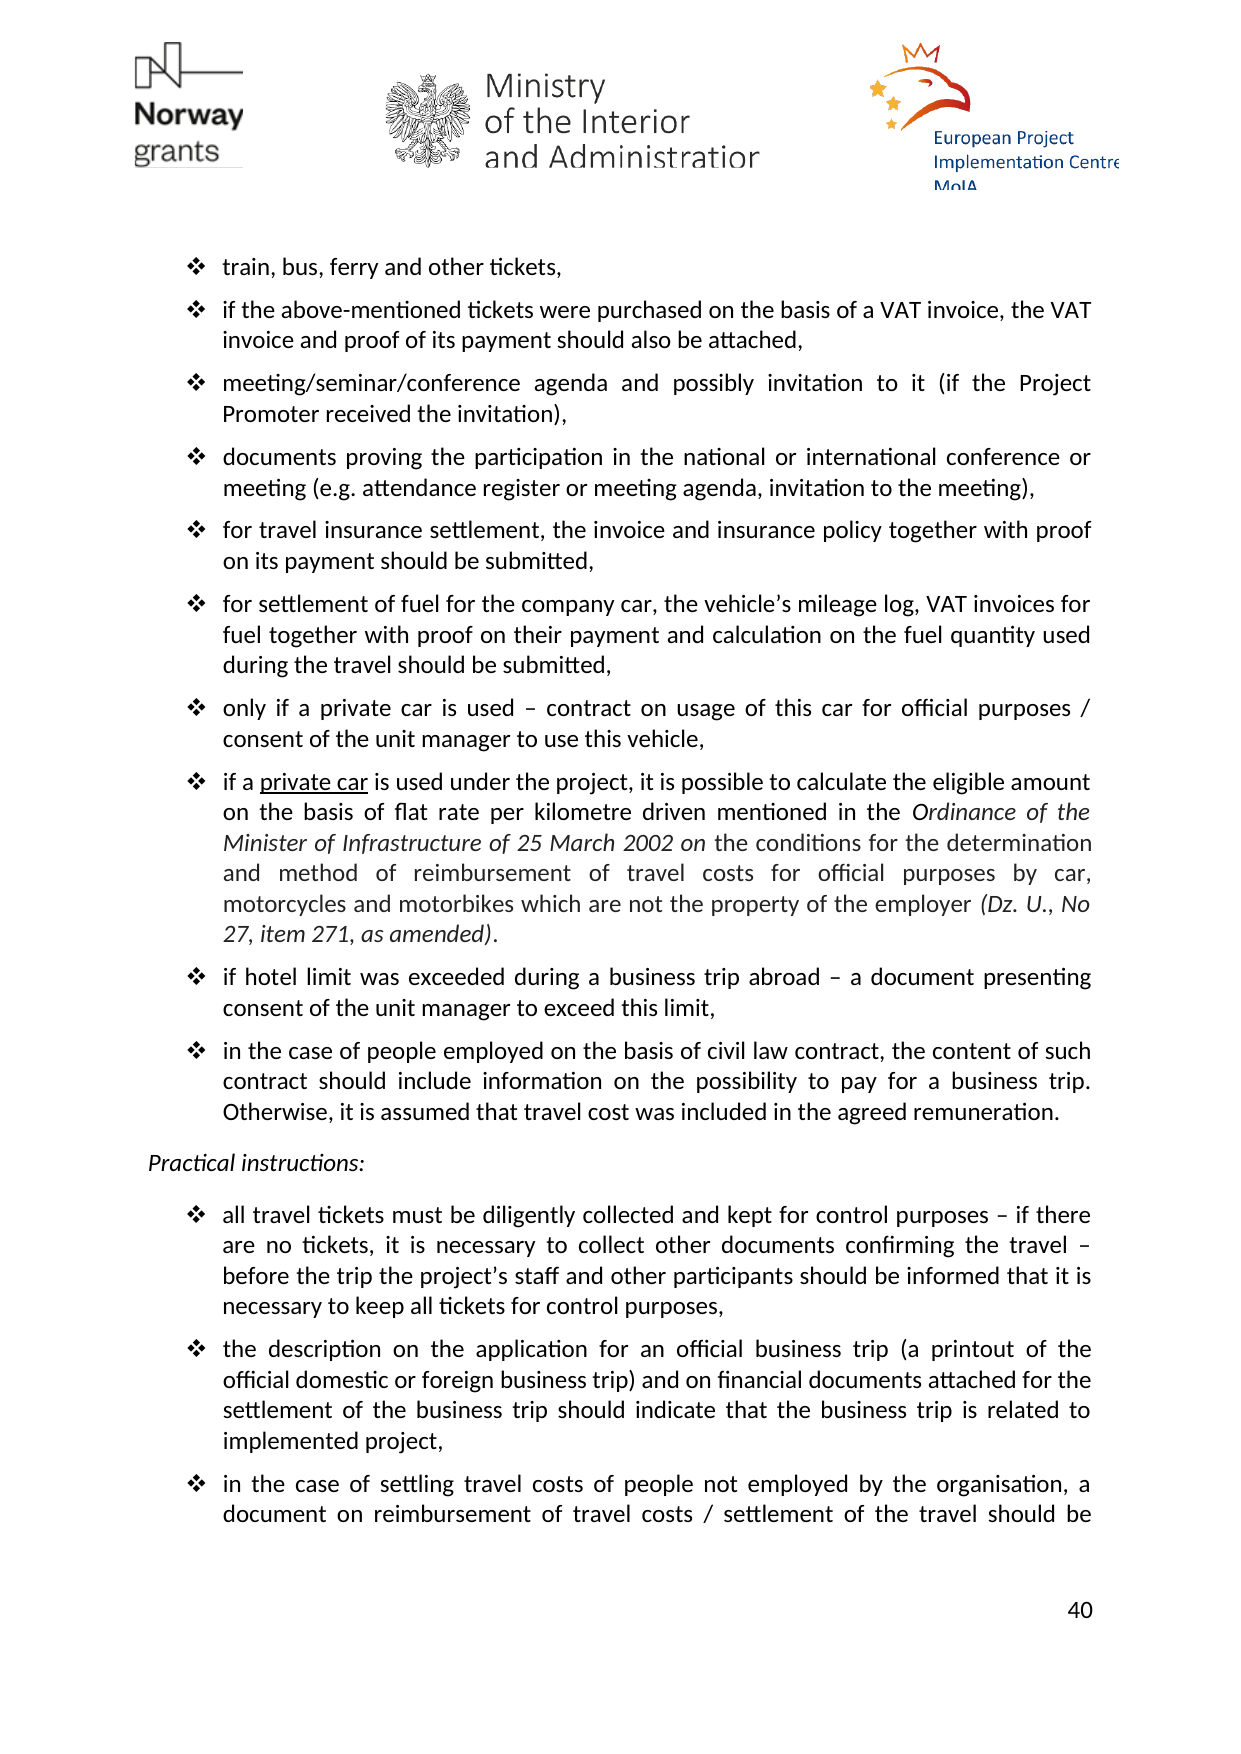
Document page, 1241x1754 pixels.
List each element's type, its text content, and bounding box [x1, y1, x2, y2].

list in the case of people employed on the basis of civil law contract, the content of such contract should include information on the possibility to pay for a business trip. Otherwise, it is assumed that travel cost was included in the agreed remuneration. [185, 1035, 1093, 1127]
picture [384, 73, 759, 168]
picture [868, 42, 1119, 189]
list all travel tickets must be diligently collected and kept for control purposes – if there are no tickets, it is necessary to collect other documents confirming the travel – before the trip the project’s staff and other participants should be informed that it is necessary to keep all tickets for control purposes, [185, 1199, 1093, 1321]
list only if a private car is used – contract on usage of this car for official purposes / consent of the unit manager to use this vehicle, [185, 692, 1093, 753]
list for travel insurance settlement, the invoice and insurance policy together with proof on its payment should be submitted, [185, 515, 1093, 576]
list if hotel limit was exceeded during a business trip abroad – a document presenting consent of the unit manager to exceed this limit, [185, 961, 1093, 1022]
list if the above-mentioned tickets were purchased on the basis of a VAT invoice, the VAT invoice and proof of its payment should also be attached, [185, 294, 1093, 355]
text Practical instructions: [148, 1147, 1093, 1178]
list documents proving the participation in the national or international conference or meeting (e.g. attendance register or meeting agenda, invitation to the meeting), [185, 441, 1093, 502]
list train, bus, ferry and other tickets, [185, 251, 1093, 282]
list meeting/seminar/conference agenda and possibly invitation to it (if the Project Promoter received the invitation), [185, 368, 1093, 429]
list if a private car is used under the project, it is possible to calculate the eligible amount on the basis of flat rate per kilometre driven mentioned in the Ordinance of the Minister of Infrastructure of 25 March 2002 on the conditions for the determination and method of reimbursement of travel costs for official purposes by car, motorcycles and motorbikes which are not the property of the employer (Dz. U., No 27, item 271, as amended). [185, 766, 1093, 949]
list the description on the application for an official business trip (a printout of the official domestic or foreign business trip) and on financial documents attached for the settlement of the business trip should indicate that the business trip is related to implemented project, [185, 1333, 1093, 1455]
picture [133, 42, 243, 167]
list for settlement of fuel for the company car, the vehicle’s mileage log, VAT invoices for fuel together with proof on their payment and calculation on the fuel quantity used during the travel should be submitted, [185, 588, 1093, 680]
